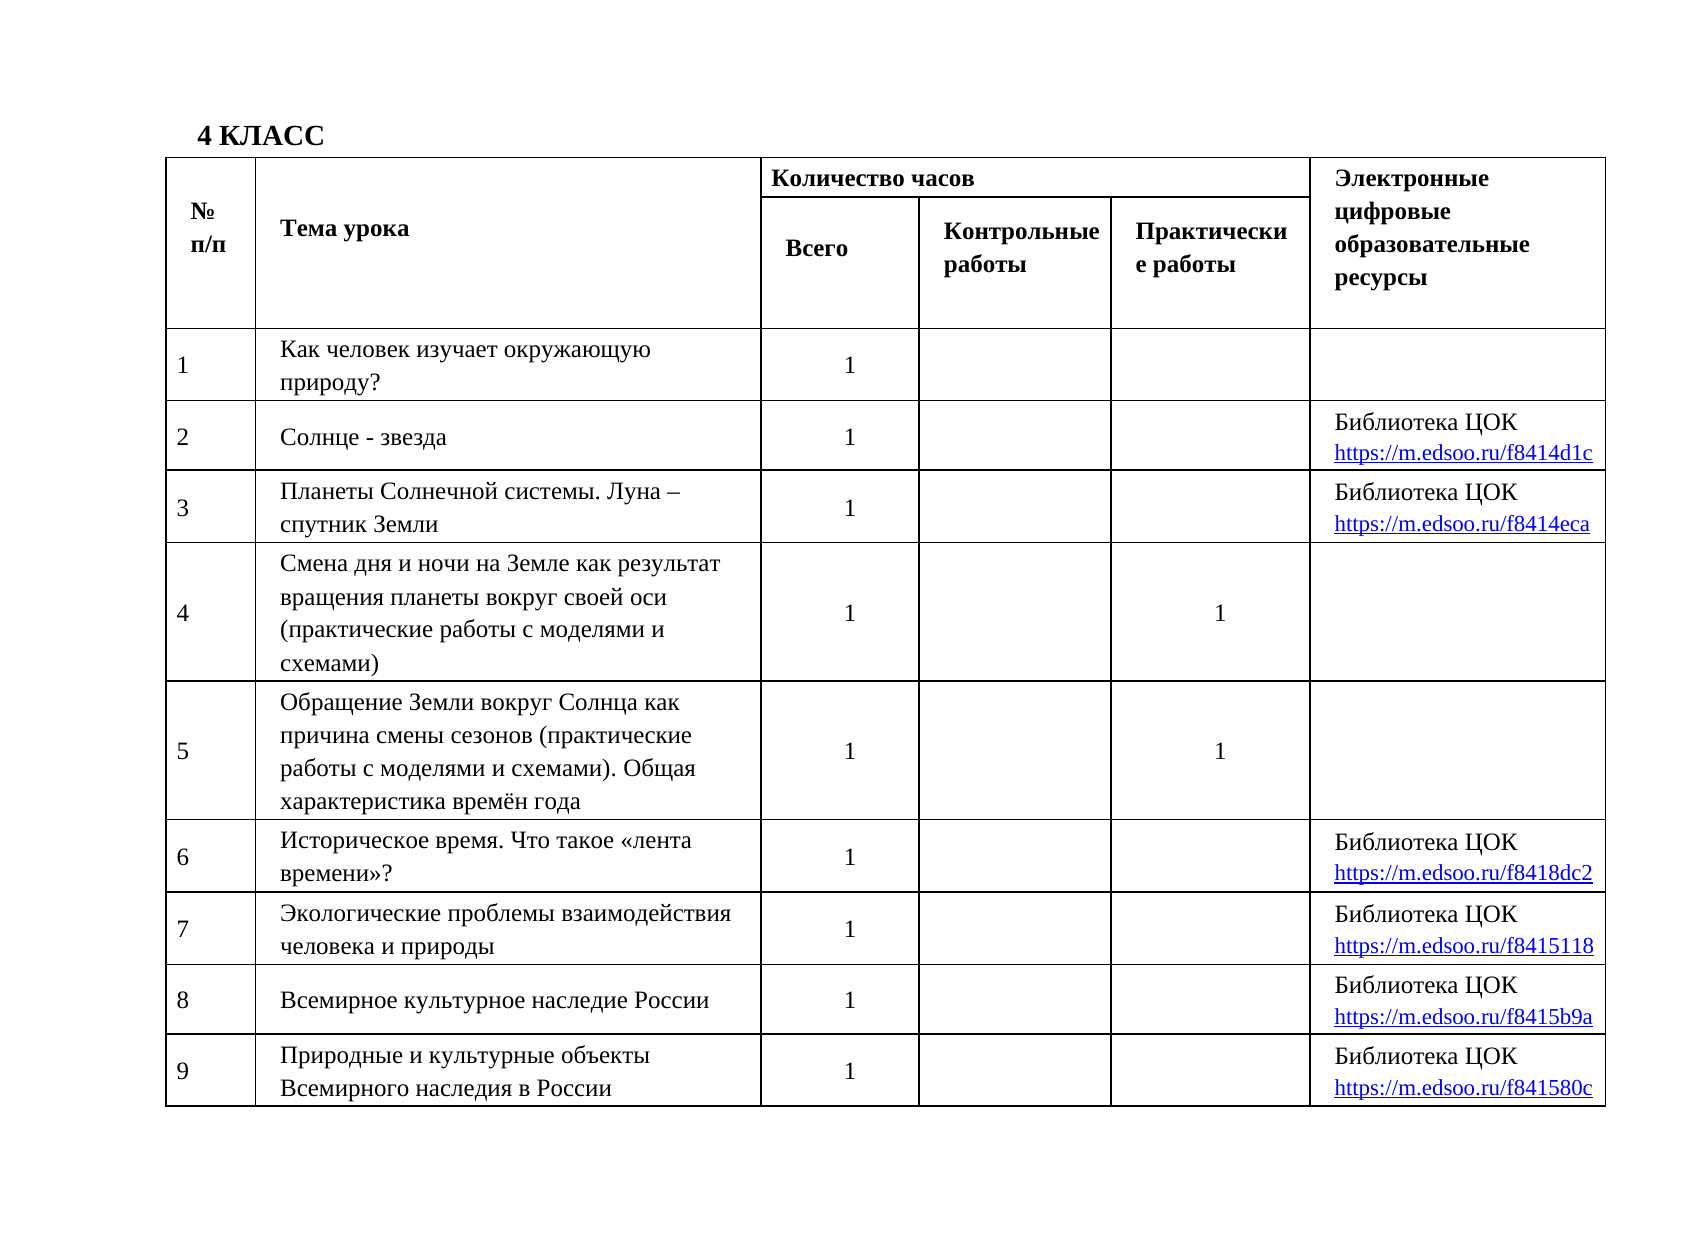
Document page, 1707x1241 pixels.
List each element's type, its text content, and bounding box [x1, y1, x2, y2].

table_cell 1 [762, 893, 918, 963]
table_cell Как человек изучает окружающую природу? [256, 329, 760, 400]
table_header Количество часов [762, 158, 1309, 196]
table_cell [1112, 893, 1309, 963]
table_cell 3 [167, 471, 255, 542]
table_cell 5 [167, 682, 255, 819]
table_cell [920, 401, 1110, 469]
table_cell [1311, 682, 1605, 819]
table_cell Библиотека ЦОК https://m.edsoo.ru/f8415118 [1311, 893, 1605, 963]
table_cell Всего [762, 198, 918, 327]
table_cell [1311, 543, 1605, 680]
table_cell Экологические проблемы взаимодействия человека и природы [256, 893, 760, 963]
table_cell [920, 682, 1110, 819]
table_cell Библиотека ЦОК https://m.edsoo.ru/f841580c [1311, 1035, 1605, 1105]
table_cell [920, 329, 1110, 400]
table_cell Солнце - звезда [256, 401, 760, 469]
table_cell Контрольные работы [920, 198, 1110, 327]
table_cell [1112, 401, 1309, 469]
table_cell 8 [167, 965, 255, 1033]
table_cell [920, 1035, 1110, 1105]
table_cell 6 [167, 820, 255, 891]
text 4 КЛАСС [190, 118, 1618, 152]
table_cell Историческое время. Что такое «лента времени»? [256, 820, 760, 891]
table_cell [920, 543, 1110, 680]
table_header Тема урока [256, 158, 760, 327]
table_cell [1112, 329, 1309, 400]
table_cell Природные и культурные объекты Всемирного наследия в России [256, 1035, 760, 1105]
table_cell 1 [762, 820, 918, 891]
table_cell [1112, 471, 1309, 542]
table_cell [1112, 820, 1309, 891]
table_cell 1 [762, 682, 918, 819]
table_cell Библиотека ЦОК https://m.edsoo.ru/f8415b9a [1311, 965, 1605, 1033]
table_cell Обращение Земли вокруг Солнца как причина смены сезонов (практические работы с моделями и схемами). Общая характеристика времён года [256, 682, 760, 819]
table_cell 1 [167, 329, 255, 400]
table_cell [1112, 965, 1309, 1033]
table_cell 1 [762, 401, 918, 469]
table_header № п/п [167, 158, 255, 327]
table_cell 1 [762, 543, 918, 680]
table_cell 4 [167, 543, 255, 680]
table_cell Всемирное культурное наследие России [256, 965, 760, 1033]
table_cell Практические работы [1112, 198, 1309, 327]
table_cell [920, 893, 1110, 963]
table_cell 1 [762, 1035, 918, 1105]
table_cell Библиотека ЦОК https://m.edsoo.ru/f8414eca [1311, 471, 1605, 542]
table_cell 7 [167, 893, 255, 963]
table_header Электронные цифровые образовательные ресурсы [1311, 158, 1605, 327]
table_cell 1 [762, 471, 918, 542]
table_cell Библиотека ЦОК https://m.edsoo.ru/f8418dc2 [1311, 820, 1605, 891]
table_cell [1112, 1035, 1309, 1105]
table_cell 1 [1112, 682, 1309, 819]
table_cell [920, 471, 1110, 542]
table_cell Смена дня и ночи на Земле как результат вращения планеты вокруг своей оси (практические работы с моделями и схемами) [256, 543, 760, 680]
table_cell [920, 965, 1110, 1033]
table_cell 1 [762, 965, 918, 1033]
table_cell Библиотека ЦОК https://m.edsoo.ru/f8414d1c [1311, 401, 1605, 469]
table_cell 1 [1112, 543, 1309, 680]
table_cell Планеты Солнечной системы. Луна – спутник Земли [256, 471, 760, 542]
table_cell 9 [167, 1035, 255, 1105]
table_cell [1311, 329, 1605, 400]
table_cell [920, 820, 1110, 891]
table_cell 1 [762, 329, 918, 400]
table_cell 2 [167, 401, 255, 469]
